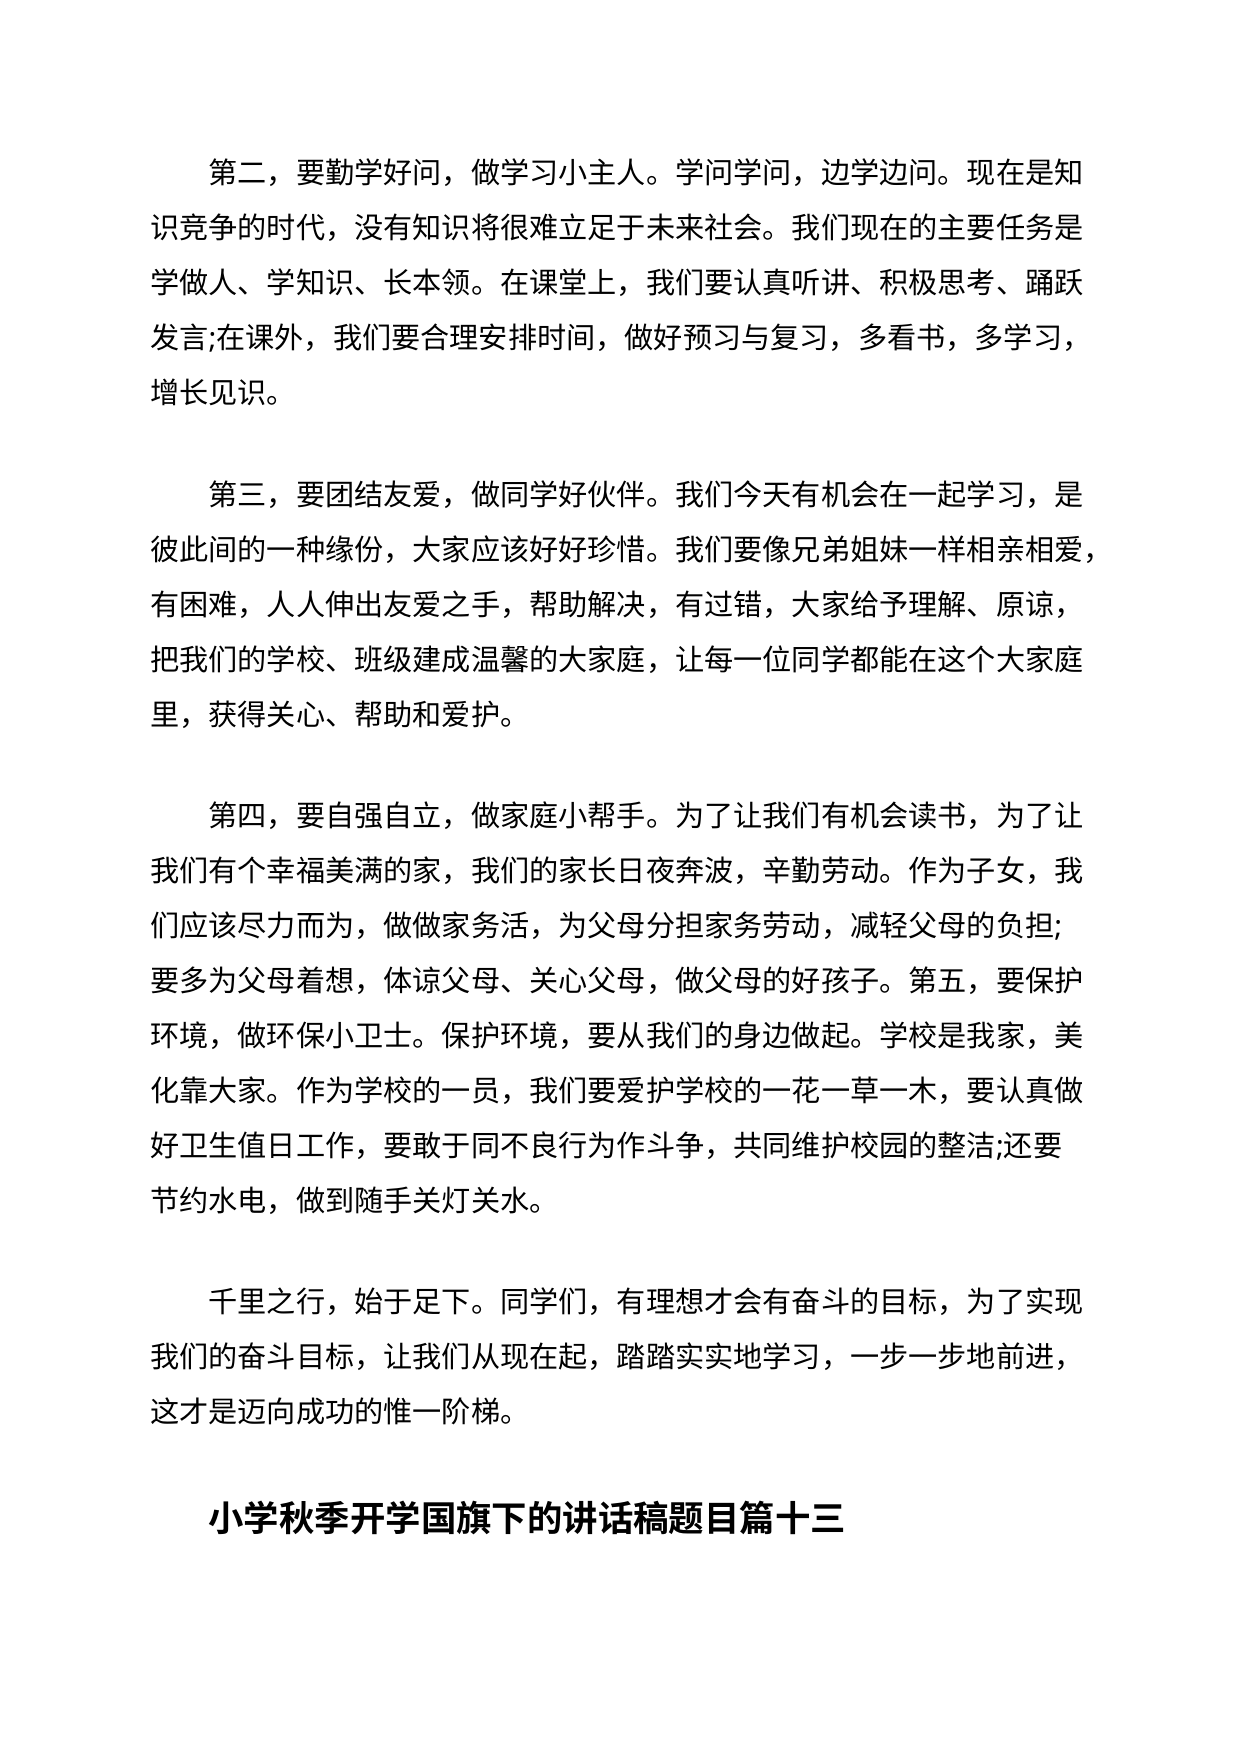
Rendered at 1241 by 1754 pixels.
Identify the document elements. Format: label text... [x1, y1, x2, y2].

text 小学秋季开学国旗下的讲话稿题目篇十三 [150, 1491, 1090, 1542]
text 千里之行，始于足下。同学们，有理想才会有奋斗的目标，为了实现我们的奋斗目标，让我们从现在起，踏踏实实地学习，一步一步地前进，这才是迈向成功的惟一阶梯。 [150, 1279, 1090, 1431]
text 第二，要勤学好问，做学习小主人。学问学问，边学边问。现在是知识竞争的时代，没有知识将很难立足于未来社会。我们现在的主要任务是学做人、学知识、长本领。在课堂上，我们要认真听讲、积极思考、踊跃发言;在课外，我们要合理安排时间，做好预习与复习，多看书，多学习，增长见识。 [150, 150, 1090, 412]
text 第四，要自强自立，做家庭小帮手。为了让我们有机会读书，为了让我们有个幸福美满的家，我们的家长日夜奔波，辛勤劳动。作为子女，我们应该尽力而为，做做家务活，为父母分担家务劳动，减轻父母的负担;要多为父母着想，体谅父母、关心父母，做父母的好孩子。第五，要保护环境，做环保小卫士。保护环境，要从我们的身边做起。学校是我家，美化靠大家。作为学校的一员，我们要爱护学校的一花一草一木，要认真做好卫生值日工作，要敢于同不良行为作斗争，共同维护校园的整洁;还要节约水电，做到随手关灯关水。 [150, 793, 1090, 1219]
text 第三，要团结友爱，做同学好伙伴。我们今天有机会在一起学习，是彼此间的一种缘份，大家应该好好珍惜。我们要像兄弟姐妹一样相亲相爱，有困难，人人伸出友爱之手，帮助解决，有过错，大家给予理解、原谅，把我们的学校、班级建成温馨的大家庭，让每一位同学都能在这个大家庭里，获得关心、帮助和爱护。 [150, 471, 1090, 733]
